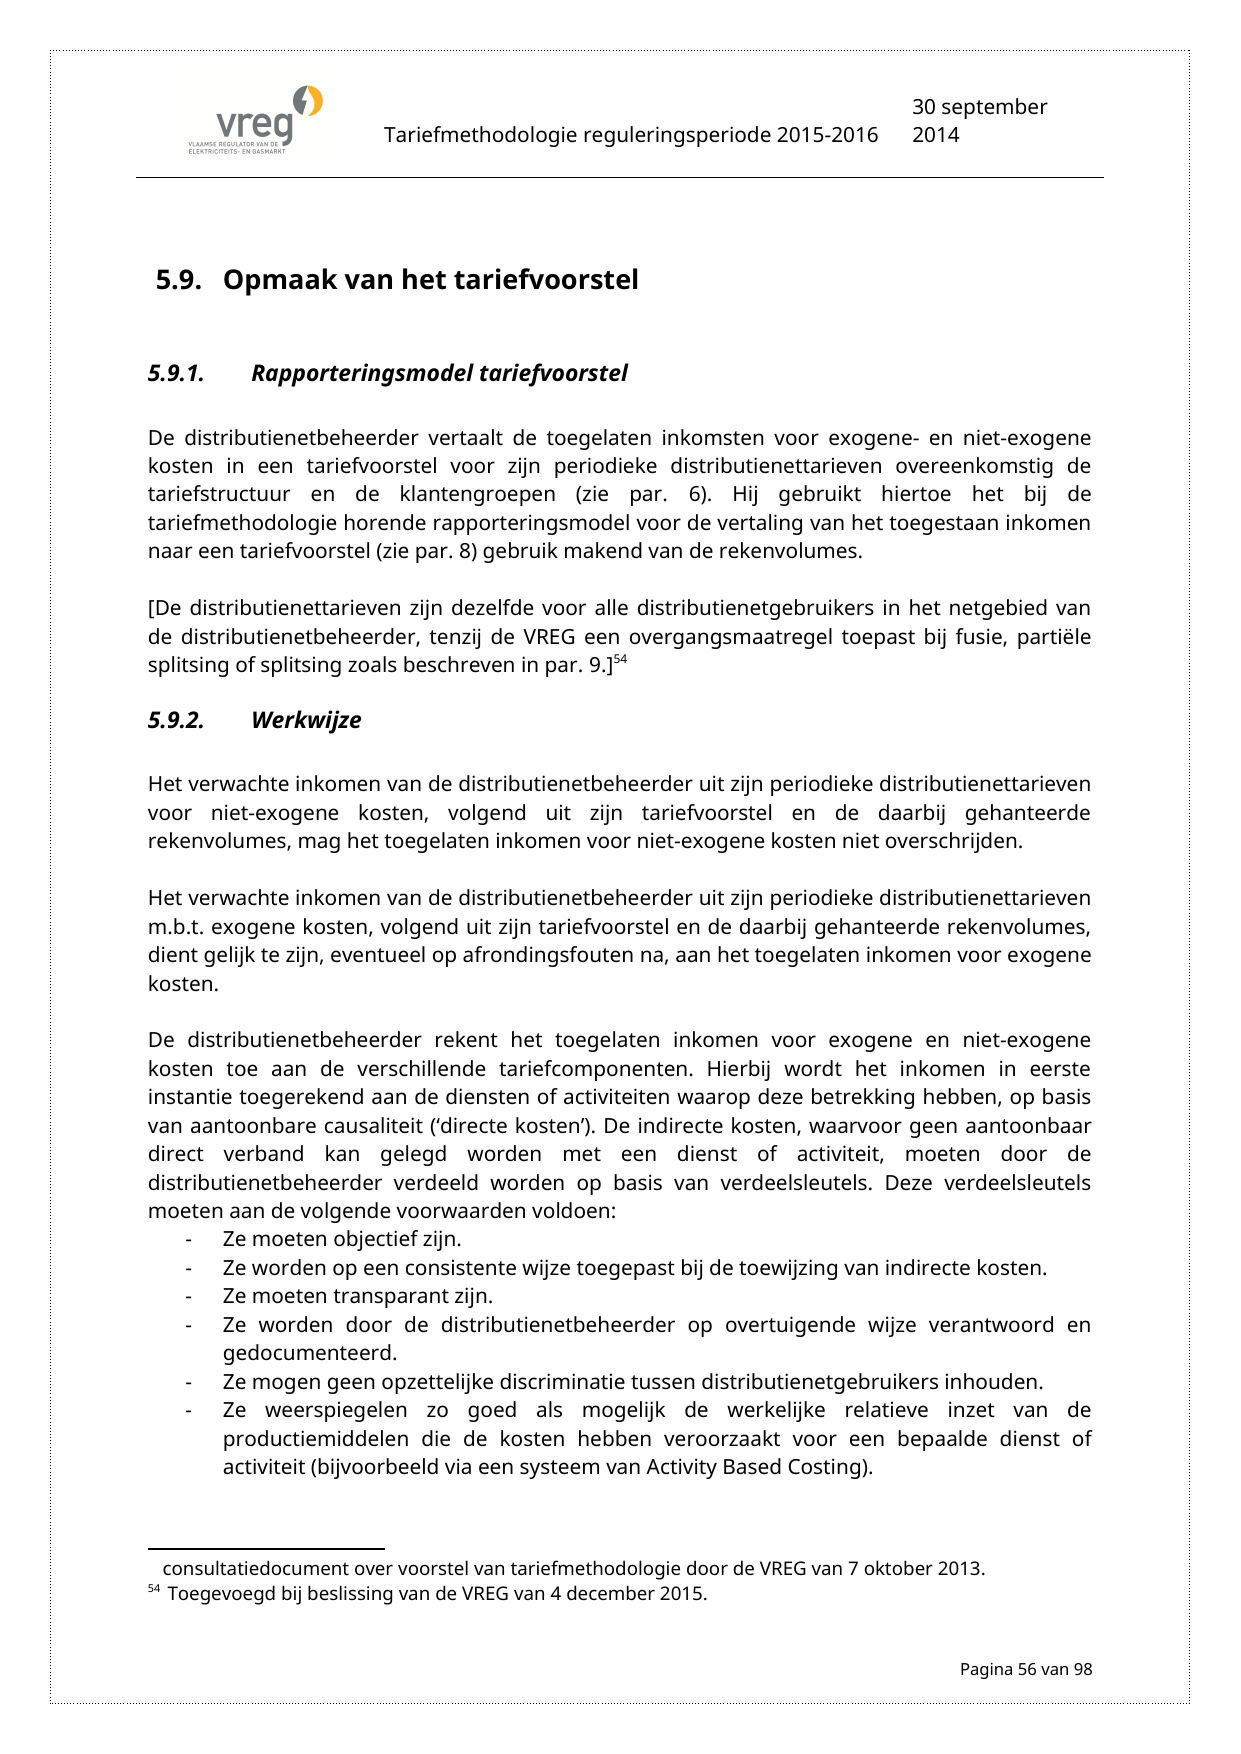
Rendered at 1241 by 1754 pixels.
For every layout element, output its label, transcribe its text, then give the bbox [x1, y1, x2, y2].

subtitle Rapporteringsmodel tariefvoorstel [148, 357, 1093, 388]
list Ze mogen geen opzettelijke discriminatie tussen distributienetgebruikers inhouden. [185, 1367, 1093, 1395]
text Het verwachte inkomen van de distributienetbeheerder uit zijn periodieke distributienettarieven m.b.t. exogene kosten, volgend uit zijn tariefvoorstel en de daarbij gehanteerde rekenvolumes, dient gelijk te zijn, eventueel op afrondingsfouten na, aan het toegelaten inkomen voor exogene kosten. [148, 883, 1093, 997]
list Ze worden door de distributienetbeheerder op overtuigende wijze verantwoord en gedocumenteerd. [185, 1310, 1093, 1367]
list Ze moeten objectief zijn. [185, 1224, 1093, 1253]
subtitle Werkwijze [148, 704, 1093, 735]
picture [180, 68, 329, 169]
text De distributienetbeheerder rekent het toegelaten inkomen voor exogene en niet-exogene kosten toe aan de verschillende tariefcomponenten. Hierbij wordt het inkomen in eerste instantie toegerekend aan de diensten of activiteiten waarop deze betrekking hebben, op basis van aantoonbare causaliteit (‘directe kosten’). De indirecte kosten, waarvoor geen aantoonbaar direct verband kan gelegd worden met een dienst of activiteit, moeten door de distributienetbeheerder verdeeld worden op basis van verdeelsleutels. Deze verdeelsleutels moeten aan de volgende voorwaarden voldoen: [148, 1026, 1093, 1224]
list Ze worden op een consistente wijze toegepast bij de toewijzing van indirecte kosten. [185, 1253, 1093, 1281]
subtitle Opmaak van het tariefvoorstel [156, 260, 1093, 297]
text De distributienetbeheerder vertaalt de toegelaten inkomsten voor exogene- en niet-exogene kosten in een tariefvoorstel voor zijn periodieke distributienettarieven overeenkomstig de tariefstructuur en de klantengroepen (zie par. 6). Hij gebruikt hiertoe het bij de tariefmethodologie horende rapporteringsmodel voor de vertaling van het toegestaan inkomen naar een tariefvoorstel (zie par. 8) gebruik makend van de rekenvolumes. [148, 423, 1093, 565]
text [De distributienettarieven zijn dezelfde voor alle distributienetgebruikers in het netgebied van de distributienetbeheerder, tenzij de VREG een overgangsmaatregel toepast bij fusie, partiële splitsing of splitsing zoals beschreven in par. 9.] [148, 593, 1093, 679]
list Ze weerspiegelen zo goed als mogelijk de werkelijke relatieve inzet van de productiemiddelen die de kosten hebben veroorzaakt voor een bepaalde dienst of activiteit (bijvoorbeeld via een systeem van Activity Based Costing). [185, 1395, 1093, 1481]
text Het verwachte inkomen van de distributienetbeheerder uit zijn periodieke distributienettarieven voor niet-exogene kosten, volgend uit zijn tariefvoorstel en de daarbij gehanteerde rekenvolumes, mag het toegelaten inkomen voor niet-exogene kosten niet overschrijden. [148, 769, 1093, 855]
list Ze moeten transparant zijn. [185, 1281, 1093, 1310]
